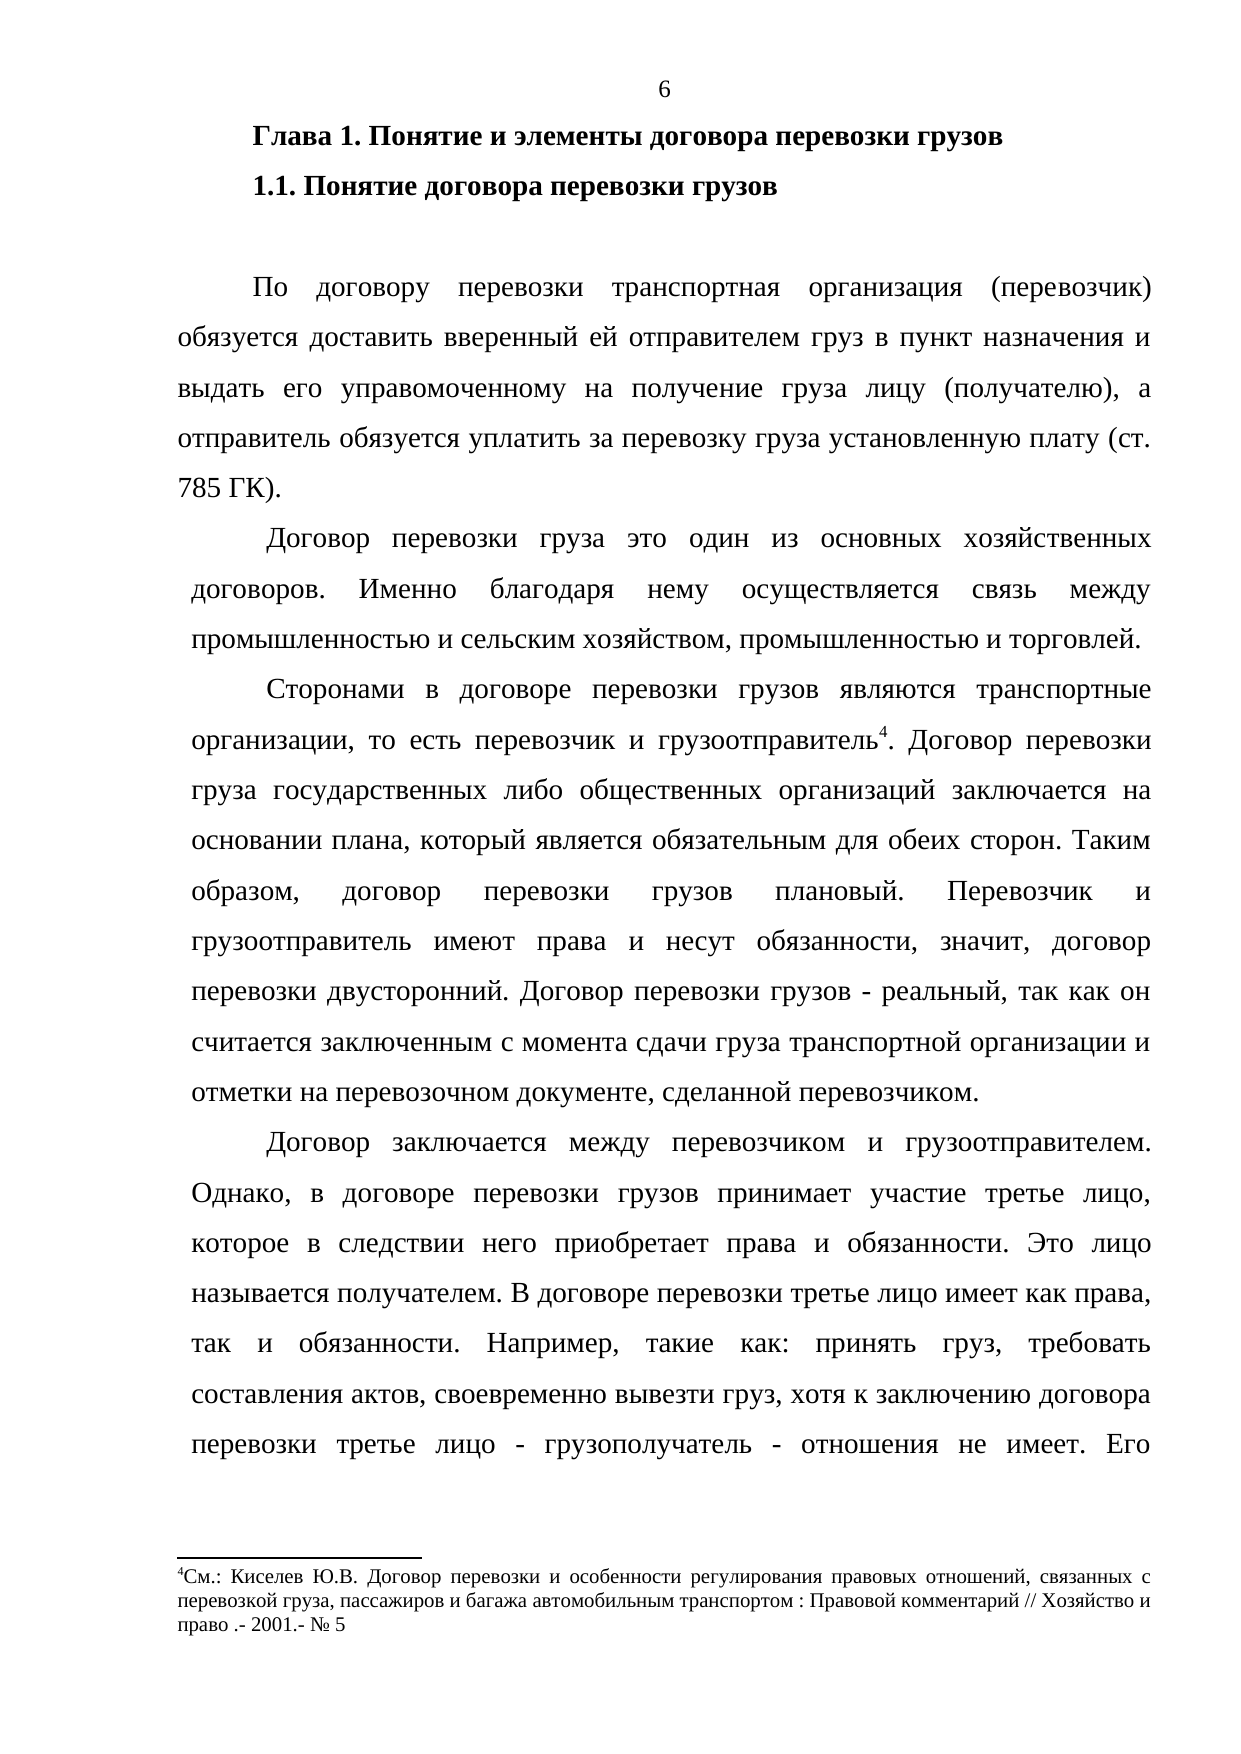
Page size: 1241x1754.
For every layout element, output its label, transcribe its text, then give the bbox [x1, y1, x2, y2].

text Сторонами в договоре перевозки грузов являются транспортные организации, то есть перевозчик и грузоотправитель. Договор перевозки груза государственных либо общественных организаций заключается на основании плана, который является обязательным для обеих сторон. Таким образом, договор перевозки грузов плановый. Перевозчик и грузоотправитель имеют права и несут обязанности, значит, договор перевозки двусторонний. Договор перевозки грузов - реальный, так как он считается заключенным с момента сдачи груза транспортной организации и отметки на перевозочном документе, сделанной перевозчиком. [191, 672, 1152, 1108]
text Договор перевозки груза это один из основных хозяйственных договоров. Именно благодаря нему осуществляется связь между промышленностью и сельским хозяйством, промышленностью и торговлей. [191, 521, 1152, 655]
text 1.1. Понятие договора перевозки грузов [177, 168, 1152, 202]
text По договору перевозки транспортная организация (перевозчик) обязуется доставить вверенный ей отправителем груз в пункт назначения и выдать его управомоченному на получение груза лицу (получателю), а отправитель обязуется уплатить за перевозку груза установленную плату (ст. 785 ГК). [177, 269, 1152, 504]
text Глава 1. Понятие и элементы договора перевозки грузов [177, 118, 1152, 152]
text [191, 1124, 1152, 1460]
